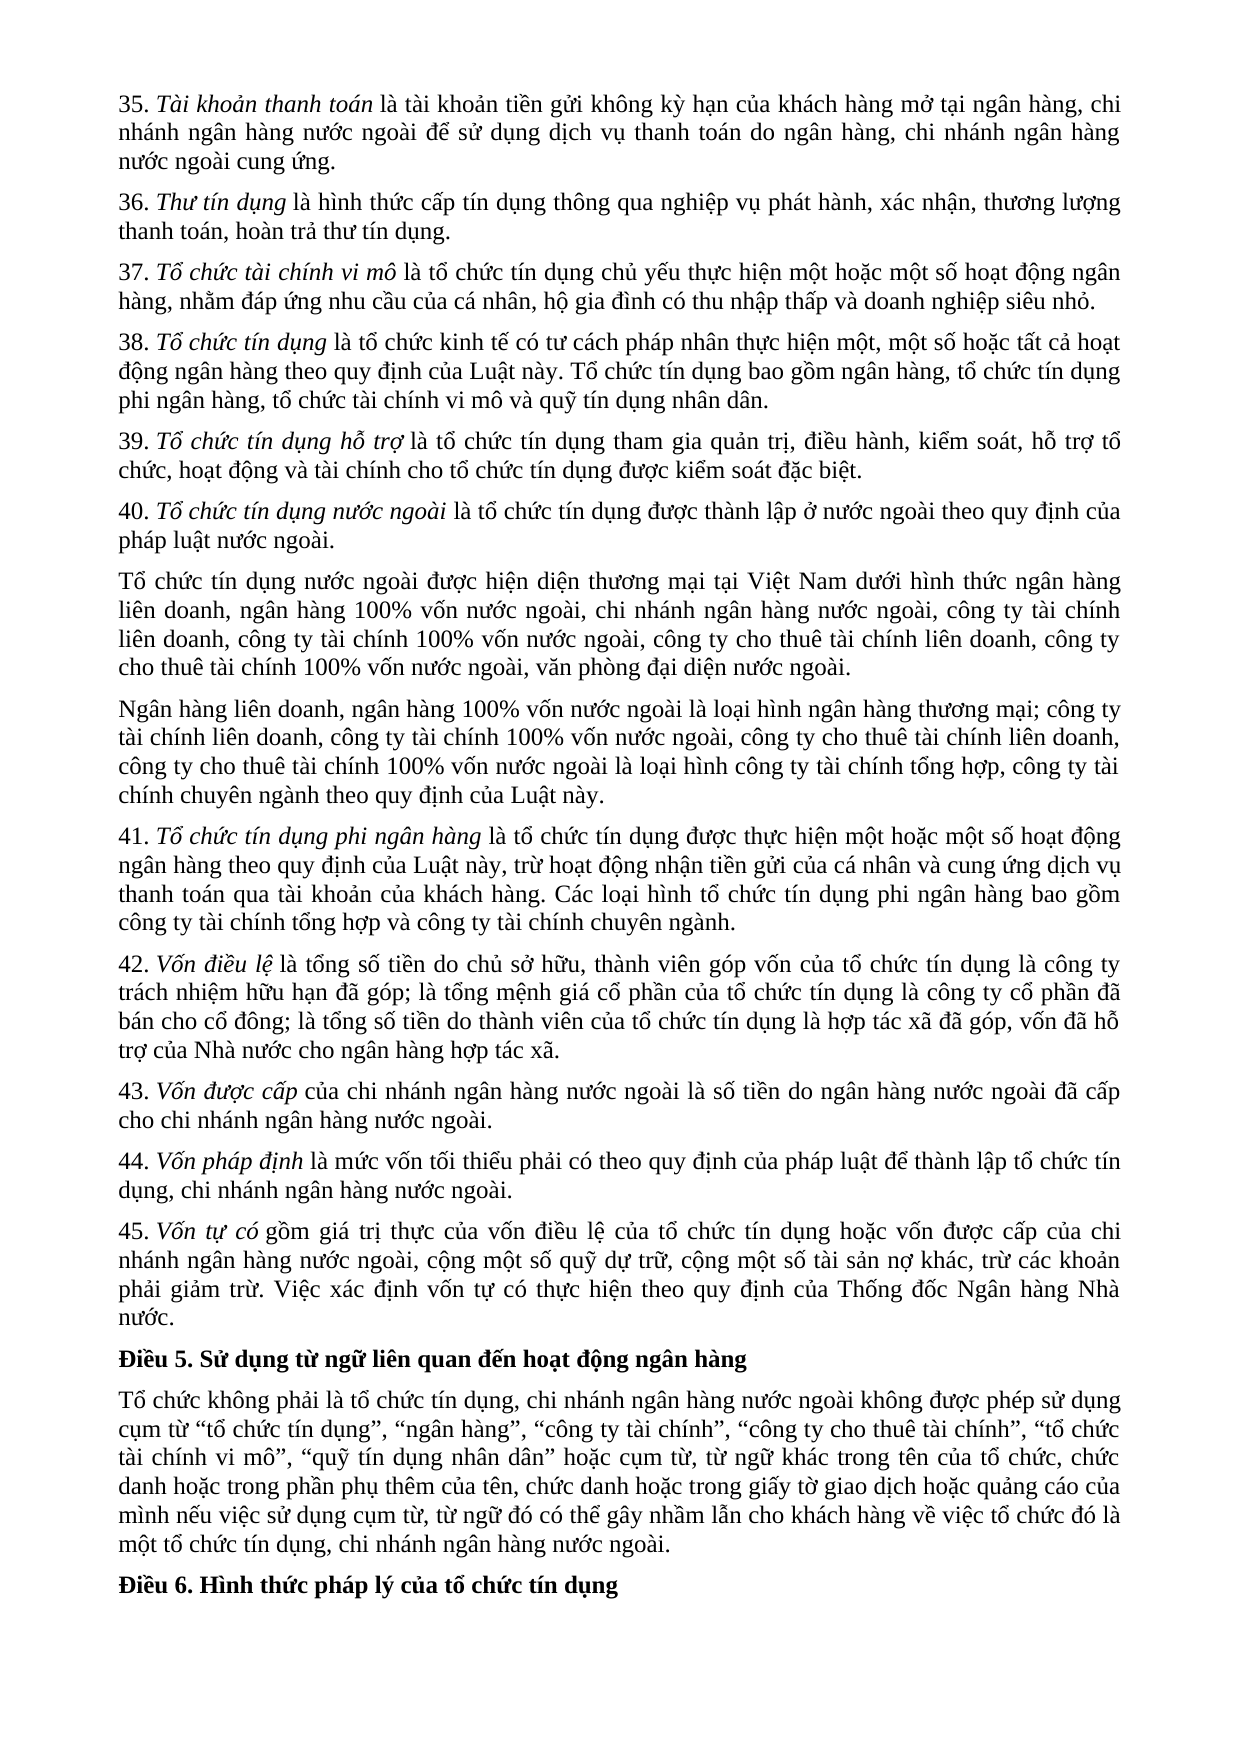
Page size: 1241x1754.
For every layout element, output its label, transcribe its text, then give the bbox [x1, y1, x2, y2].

text Ngân hàng liên doanh, ngân hàng 100% vốn nước ngoài là loại hình ngân hàng thương mại; công ty tài chính liên doanh, công ty tài chính 100% vốn nước ngoài, công ty cho thuê tài chính liên doanh, công ty cho thuê tài chính 100% vốn nước ngoài là loại hình công ty tài chính tổng hợp, công ty tài chính chuyên ngành theo quy định của Luật này. [118, 694, 1122, 809]
text 38. Tổ chức tín dụng là tổ chức kinh tế có tư cách pháp nhân thực hiện một, một số hoặc tất cả hoạt động ngân hàng theo quy định của Luật này. Tổ chức tín dụng bao gồm ngân hàng, tổ chức tín dụng phi ngân hàng, tổ chức tài chính vi mô và quỹ tín dụng nhân dân. [118, 327, 1122, 414]
text 39. Tổ chức tín dụng hỗ trợ là tổ chức tín dụng tham gia quản trị, điều hành, kiểm soát, hỗ trợ tổ chức, hoạt động và tài chính cho tổ chức tín dụng được kiểm soát đặc biệt. [118, 426, 1122, 484]
text Điều 6. Hình thức pháp lý của tổ chức tín dụng [118, 1570, 1122, 1599]
text 40. Tổ chức tín dụng nước ngoài là tổ chức tín dụng được thành lập ở nước ngoài theo quy định của pháp luật nước ngoài. [118, 496, 1122, 554]
text 35. Tài khoản thanh toán là tài khoản tiền gửi không kỳ hạn của khách hàng mở tại ngân hàng, chi nhánh ngân hàng nước ngoài để sử dụng dịch vụ thanh toán do ngân hàng, chi nhánh ngân hàng nước ngoài cung ứng. [118, 89, 1122, 175]
text Tổ chức không phải là tổ chức tín dụng, chi nhánh ngân hàng nước ngoài không được phép sử dụng cụm từ “tổ chức tín dụng”, “ngân hàng”, “công ty tài chính”, “công ty cho thuê tài chính”, “tổ chức tài chính vi mô”, “quỹ tín dụng nhân dân” hoặc cụm từ, từ ngữ khác trong tên của tổ chức, chức danh hoặc trong phần phụ thêm của tên, chức danh hoặc trong giấy tờ giao dịch hoặc quảng cáo của mình nếu việc sử dụng cụm từ, từ ngữ đó có thể gây nhầm lẫn cho khách hàng về việc tổ chức đó là một tổ chức tín dụng, chi nhánh ngân hàng nước ngoài. [118, 1385, 1122, 1557]
text 41. Tổ chức tín dụng phi ngân hàng là tổ chức tín dụng được thực hiện một hoặc một số hoạt động ngân hàng theo quy định của Luật này, trừ hoạt động nhận tiền gửi của cá nhân và cung ứng dịch vụ thanh toán qua tài khoản của khách hàng. Các loại hình tổ chức tín dụng phi ngân hàng bao gồm công ty tài chính tổng hợp và công ty tài chính chuyên ngành. [118, 821, 1122, 936]
text 37. Tổ chức tài chính vi mô là tổ chức tín dụng chủ yếu thực hiện một hoặc một số hoạt động ngân hàng, nhằm đáp ứng nhu cầu của cá nhân, hộ gia đình có thu nhập thấp và doanh nghiệp siêu nhỏ. [118, 257, 1122, 315]
text 42. Vốn điều lệ là tổng số tiền do chủ sở hữu, thành viên góp vốn của tổ chức tín dụng là công ty trách nhiệm hữu hạn đã góp; là tổng mệnh giá cổ phần của tổ chức tín dụng là công ty cổ phần đã bán cho cổ đông; là tổng số tiền do thành viên của tổ chức tín dụng là hợp tác xã đã góp, vốn đã hỗ trợ của Nhà nước cho ngân hàng hợp tác xã. [118, 949, 1122, 1064]
text 45. Vốn tự có gồm giá trị thực của vốn điều lệ của tổ chức tín dụng hoặc vốn được cấp của chi nhánh ngân hàng nước ngoài, cộng một số quỹ dự trữ, cộng một số tài sản nợ khác, trừ các khoản phải giảm trừ. Việc xác định vốn tự có thực hiện theo quy định của Thống đốc Ngân hàng Nhà nước. [118, 1216, 1122, 1331]
text 36. Thư tín dụng là hình thức cấp tín dụng thông qua nghiệp vụ phát hành, xác nhận, thương lượng thanh toán, hoàn trả thư tín dụng. [118, 187, 1122, 245]
text Điều 5. Sử dụng từ ngữ liên quan đến hoạt động ngân hàng [118, 1344, 1122, 1372]
text Tổ chức tín dụng nước ngoài được hiện diện thương mại tại Việt Nam dưới hình thức ngân hàng liên doanh, ngân hàng 100% vốn nước ngoài, chi nhánh ngân hàng nước ngoài, công ty tài chính liên doanh, công ty tài chính 100% vốn nước ngoài, công ty cho thuê tài chính liên doanh, công ty cho thuê tài chính 100% vốn nước ngoài, văn phòng đại diện nước ngoài. [118, 566, 1122, 681]
text 43. Vốn được cấp của chi nhánh ngân hàng nước ngoài là số tiền do ngân hàng nước ngoài đã cấp cho chi nhánh ngân hàng nước ngoài. [118, 1076, 1122, 1134]
text 44. Vốn pháp định là mức vốn tối thiểu phải có theo quy định của pháp luật để thành lập tổ chức tín dụng, chi nhánh ngân hàng nước ngoài. [118, 1146, 1122, 1204]
